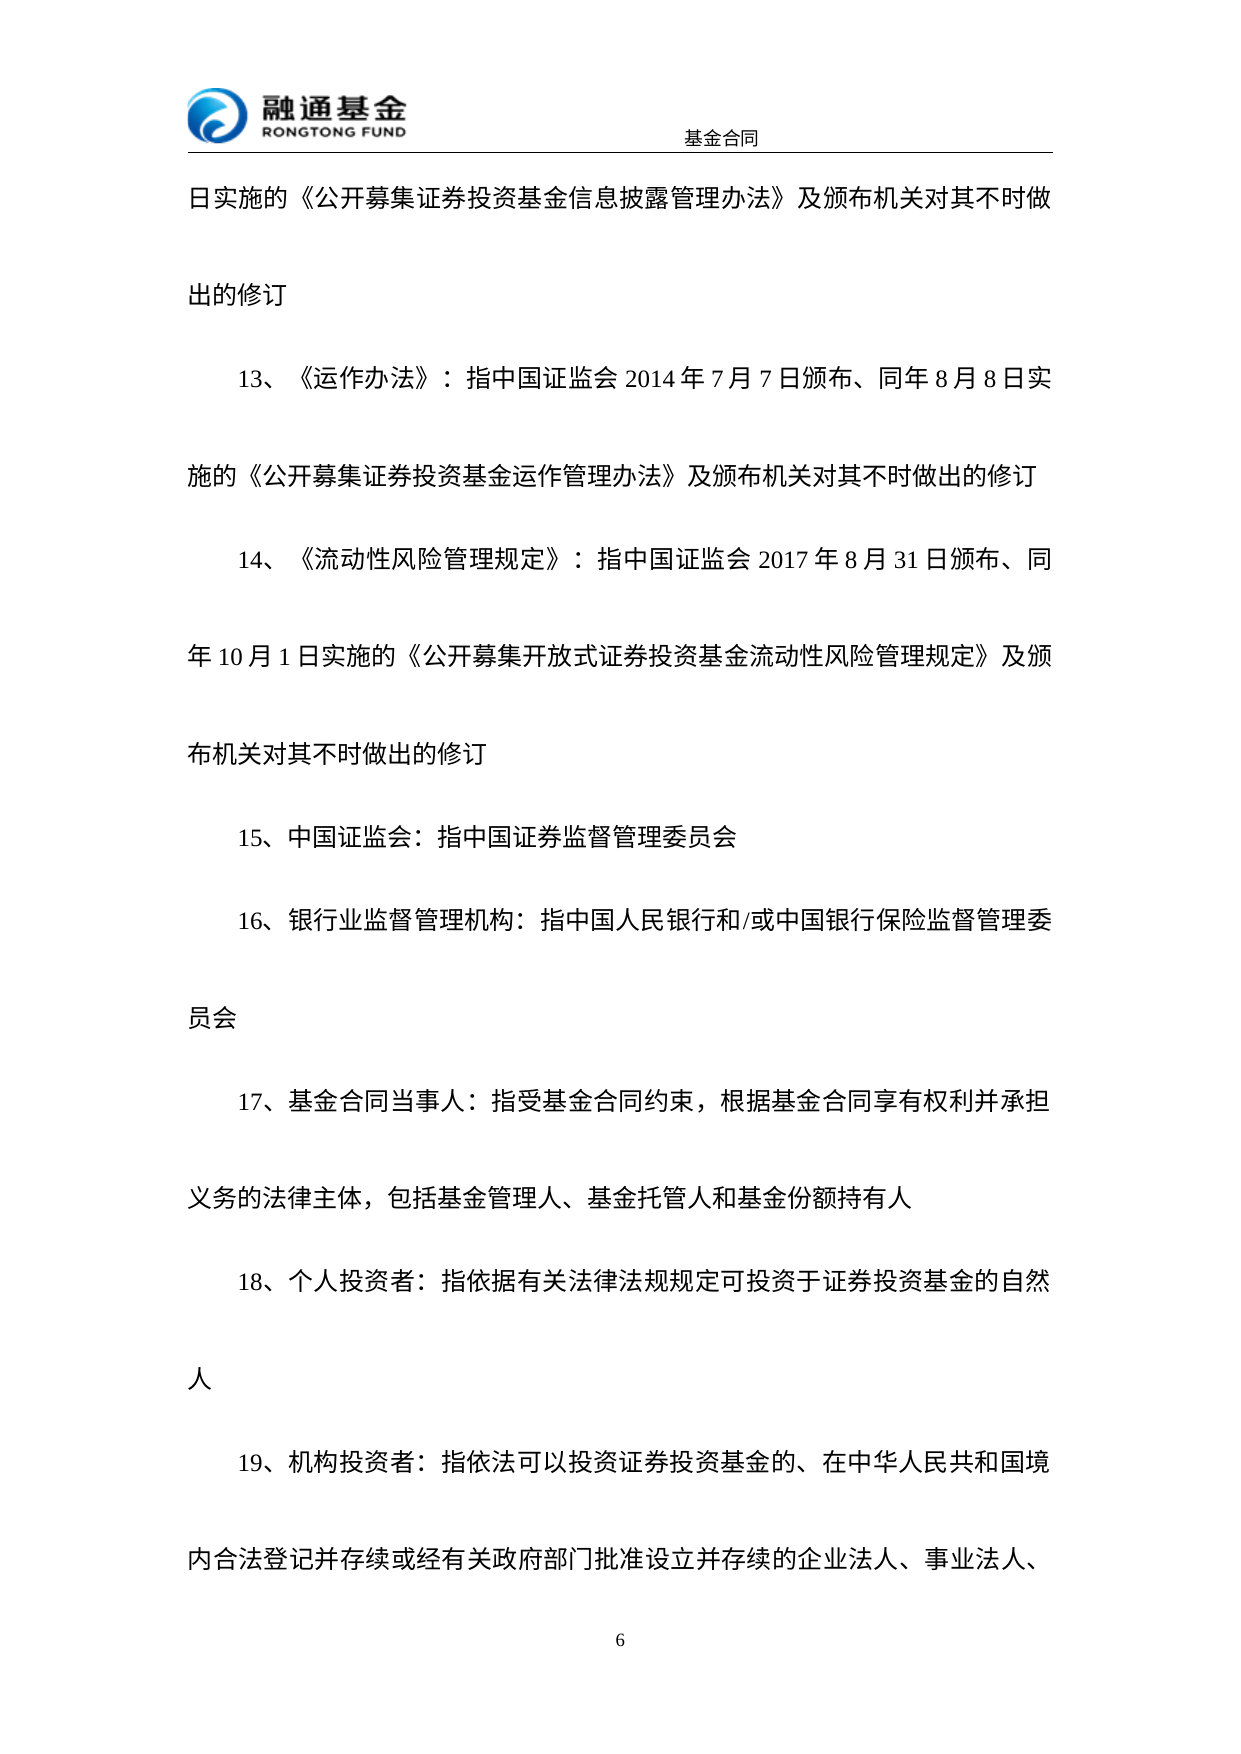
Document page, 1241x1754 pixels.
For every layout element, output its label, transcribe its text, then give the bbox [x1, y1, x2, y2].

text 13、《运作办法》：指中国证监会2014年7月7日颁布、同年8月8日实施的《公开募集证券投资基金运作管理办法》及颁布机关对其不时做出的修订 [187, 344, 1053, 507]
text 14、《流动性风险管理规定》：指中国证监会2017年8月31日颁布、同年10月1日实施的《公开募集开放式证券投资基金流动性风险管理规定》及颁布机关对其不时做出的修订 [187, 525, 1053, 785]
text 16、银行业监督管理机构：指中国人民银行和/或中国银行保险监督管理委员会 [187, 886, 1053, 1049]
text 18、个人投资者：指依据有关法律法规规定可投资于证券投资基金的自然人 [187, 1247, 1053, 1410]
text 17、基金合同当事人：指受基金合同约束，根据基金合同享有权利并承担义务的法律主体，包括基金管理人、基金托管人和基金份额持有人 [187, 1067, 1053, 1229]
picture [187, 88, 408, 145]
text 15、中国证监会：指中国证券监督管理委员会 [187, 803, 1053, 868]
text 12、《信息披露办法》：指中国证监会2019年7月26日颁布、同年9月1日实施的《公开募集证券投资基金信息披露管理办法》及颁布机关对其不时做出的修订 [187, 164, 1053, 326]
text 19、机构投资者：指依法可以投资证券投资基金的、在中华人民共和国境内合法登记并存续或经有关政府部门批准设立并存续的企业法人、事业法人、社会团体或其他组织 [187, 1428, 1053, 1591]
